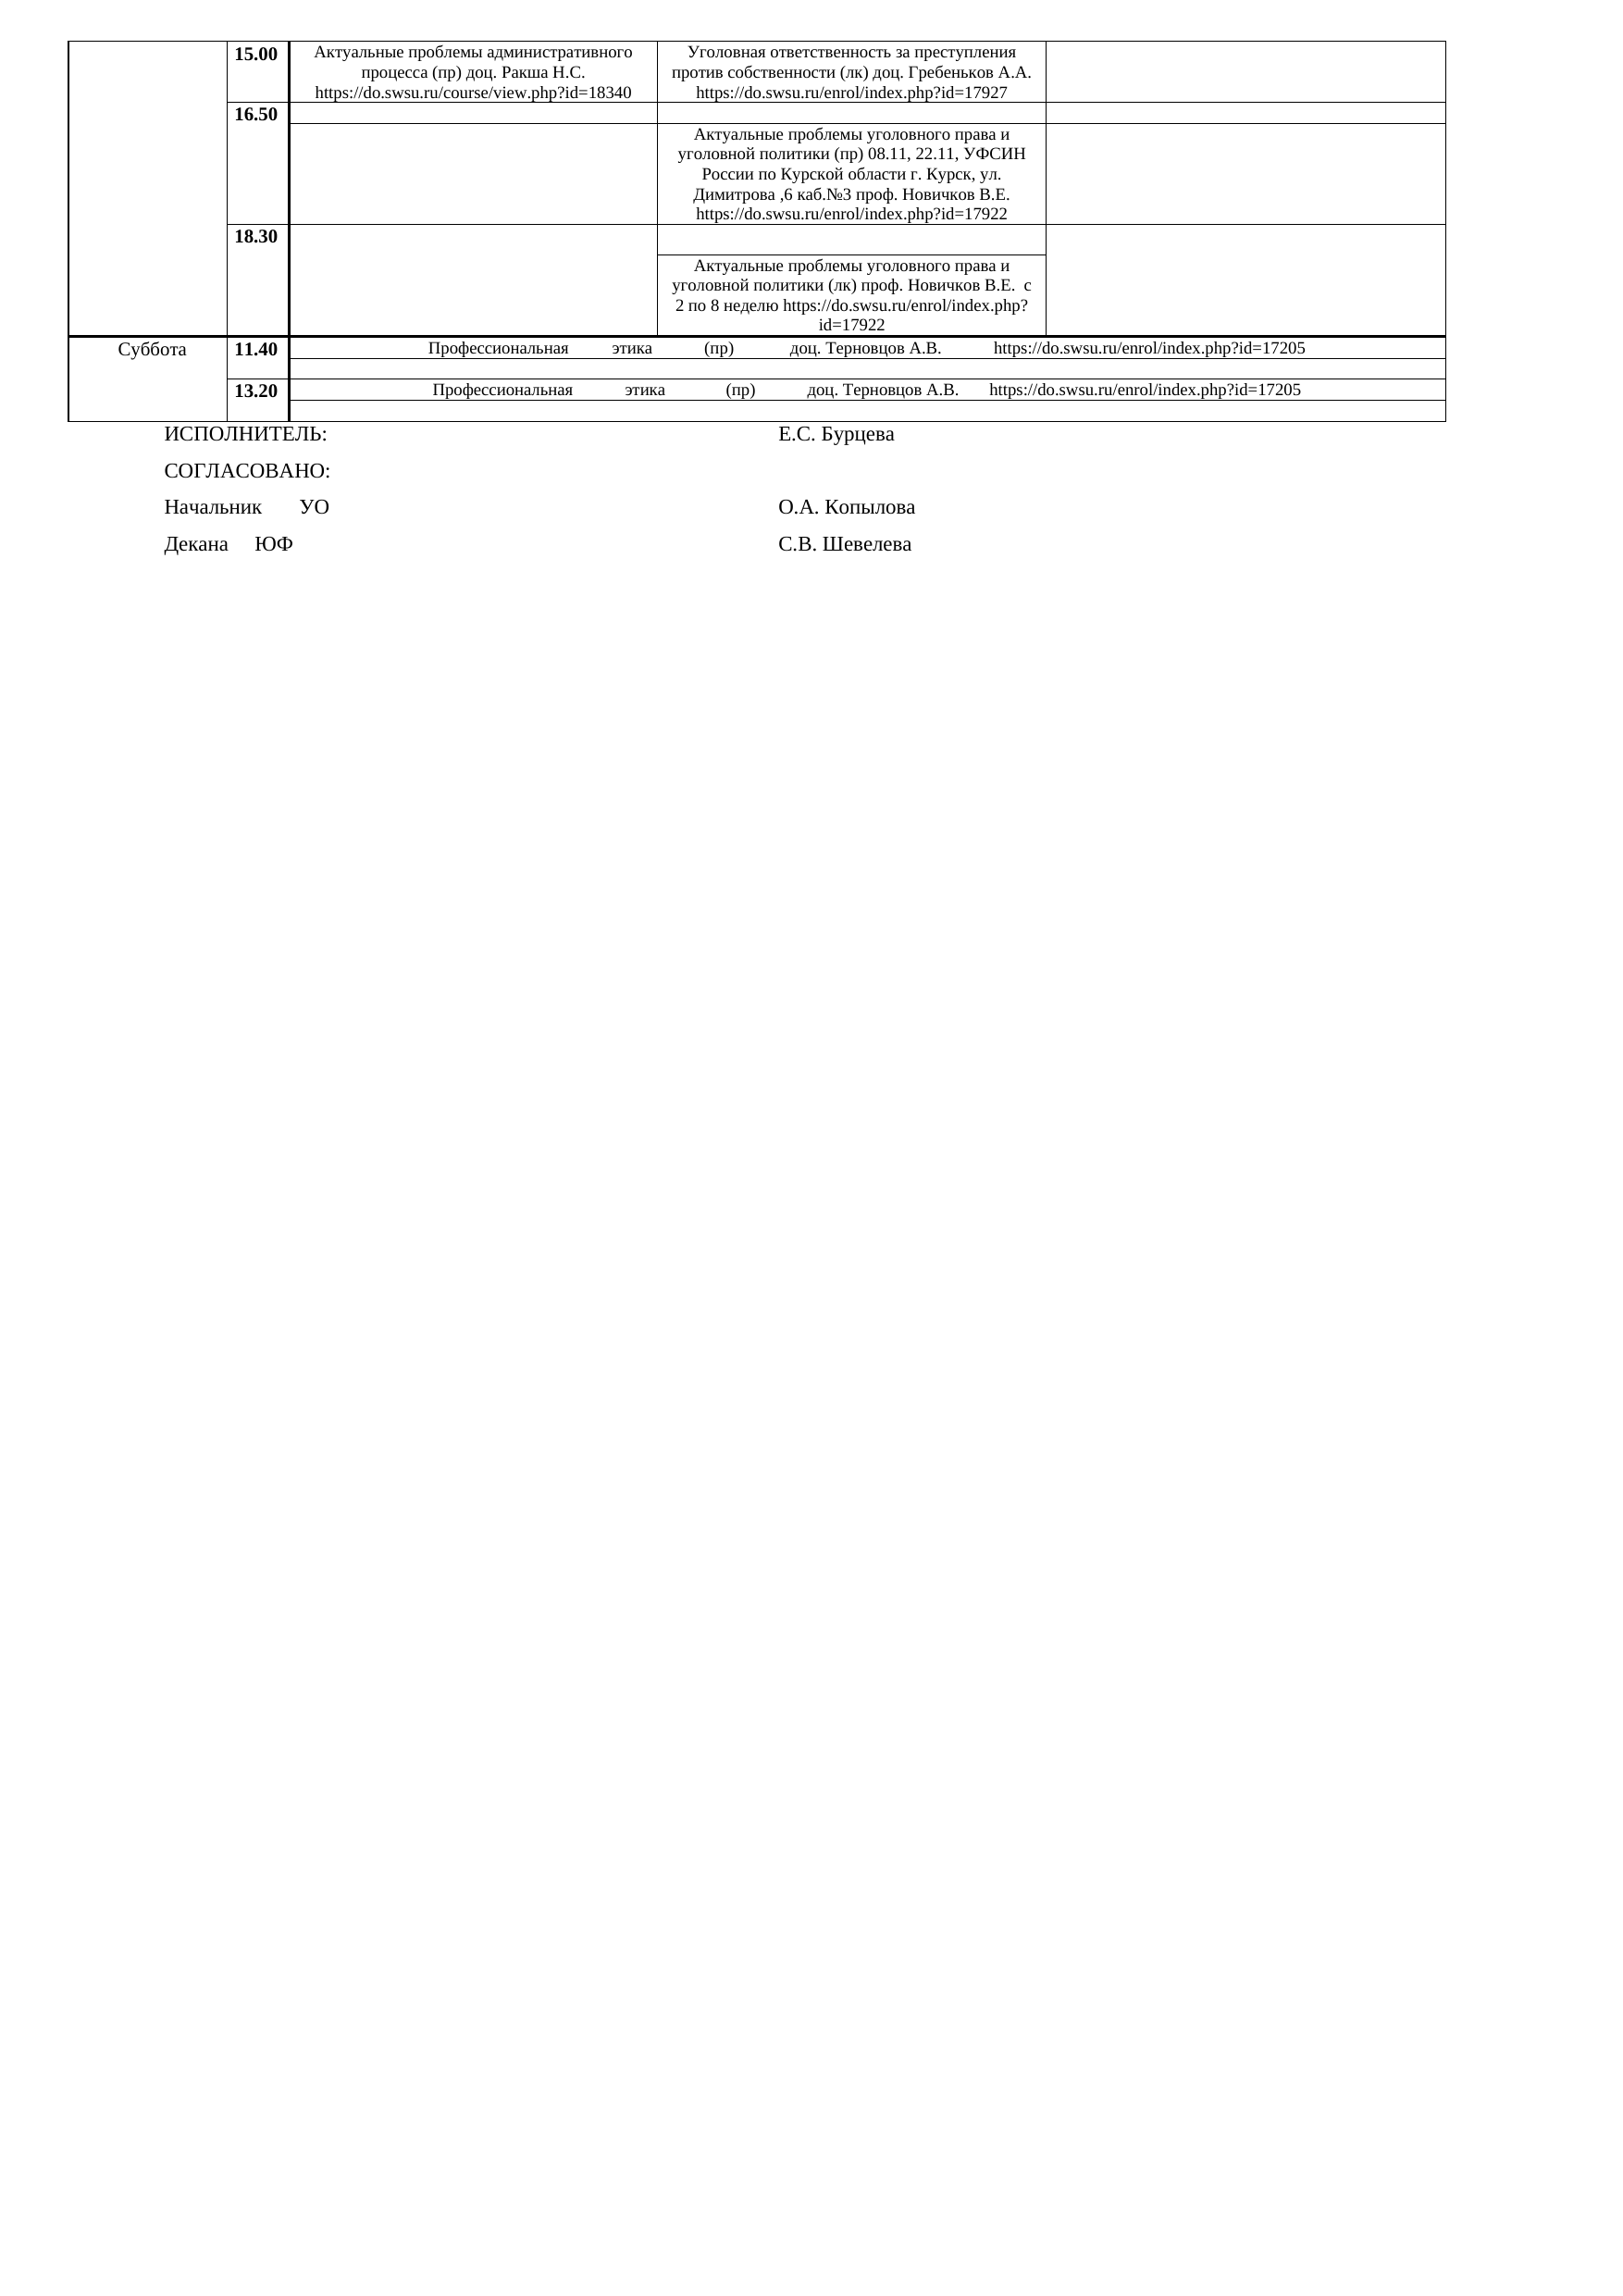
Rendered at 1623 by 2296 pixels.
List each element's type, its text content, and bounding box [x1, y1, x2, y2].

text Декана ЮФ С.В. Шевелева [164, 531, 1541, 555]
text ИСПОЛНИТЕЛЬ: Е.С. Бурцева [164, 422, 1541, 446]
table_cell 16.50 [228, 103, 288, 224]
table_cell [1047, 42, 1445, 102]
table_cell 13.20 [228, 379, 288, 420]
table_cell 18.30 [228, 225, 288, 335]
table_cell [1047, 103, 1445, 123]
table_cell [291, 225, 657, 335]
table_cell [291, 359, 1445, 379]
table_cell Суббота [69, 338, 227, 420]
table_cell Актуальные проблемы уголовного права и уголовной политики (лк) проф. Новичков В.Е. с 2 по 8 неделю https://do.swsu.ru/enrol/index.php?id=17922 [658, 255, 1046, 335]
table_cell Профессиональная этика (пр) доц. Терновцов А.В. https://do.swsu.ru/enrol/index.php?id=17205 [291, 379, 1445, 400]
table_cell [658, 225, 1046, 254]
table_cell [658, 103, 1046, 123]
table_cell 11.40 [228, 338, 288, 379]
text Начальник УО О.А. Копылова [164, 494, 1541, 519]
table_cell [1047, 225, 1445, 335]
table_cell Актуальные проблемы административного процесса (пр) доц. Ракша Н.С. https://do.swsu.ru/course/view.php?id=18340 [291, 42, 657, 102]
table_cell Профессиональная этика (пр) доц. Терновцов А.В. https://do.swsu.ru/enrol/index.php?id=17205 [291, 338, 1445, 358]
table_cell [291, 124, 657, 224]
table_cell [291, 401, 1445, 420]
text СОГЛАСОВАНО: [164, 458, 1541, 482]
table_cell Уголовная ответственность за преступления против собственности (лк) доц. Гребеньков А.А. https://do.swsu.ru/enrol/index.php?id=17927 [658, 42, 1046, 102]
table_cell Актуальные проблемы уголовного права и уголовной политики (пр) 08.11, 22.11, УФСИН России по Курской области г. Курск, ул. Димитрова ,6 каб.№3 проф. Новичков В.Е. https://do.swsu.ru/enrol/index.php?id=17922 [658, 124, 1046, 224]
table_cell 15.00 [228, 42, 288, 102]
table_cell [291, 103, 657, 123]
table_cell [1047, 124, 1445, 224]
